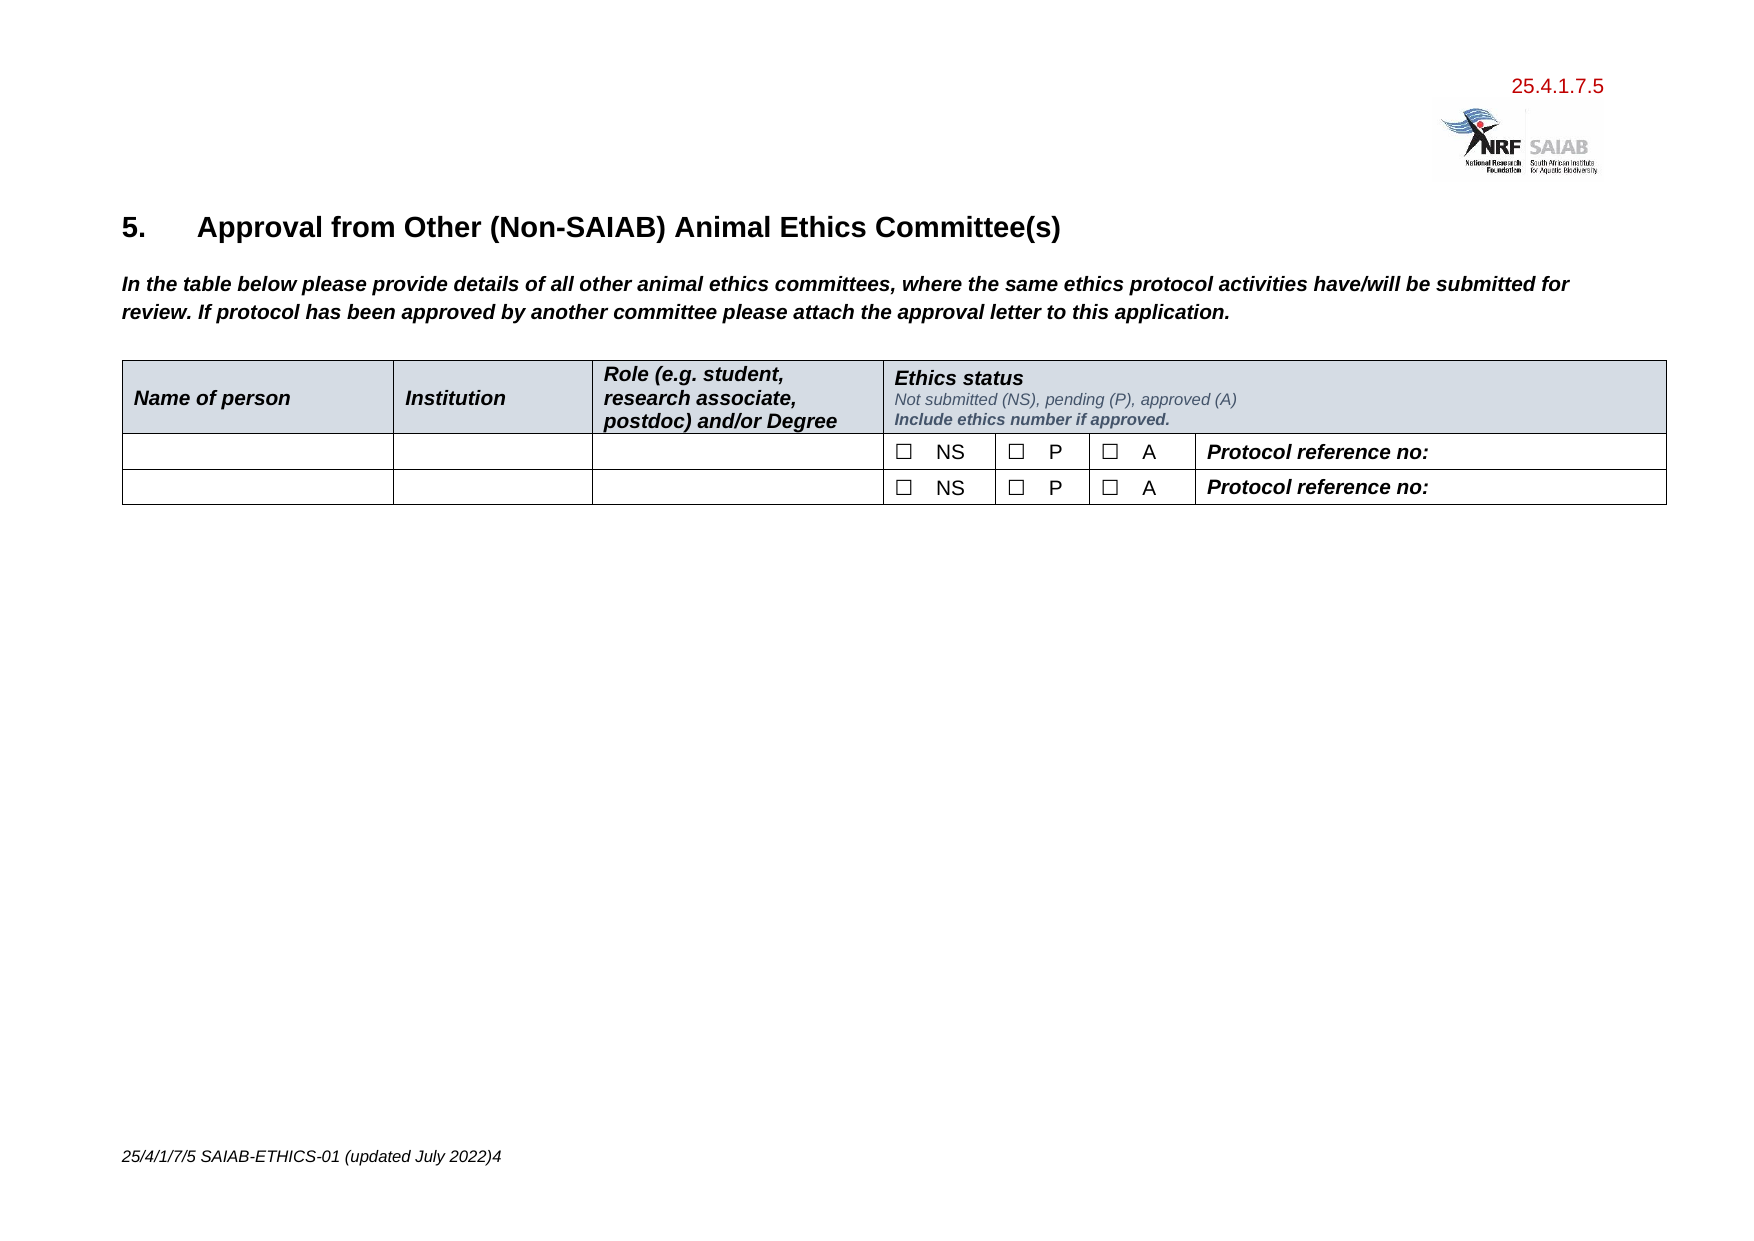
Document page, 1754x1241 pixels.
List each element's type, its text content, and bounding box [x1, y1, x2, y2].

table_cell [123, 470, 393, 504]
table_header Name of person [123, 361, 393, 433]
picture [1431, 97, 1604, 182]
table_cell P [996, 434, 1089, 469]
table_cell NS [884, 434, 995, 469]
table_cell [394, 434, 592, 469]
table_cell [593, 470, 883, 504]
list Approval from Other (Non-SAIAB) Animal Ethics Committee(s) [122, 210, 1604, 243]
table_header Institution [394, 361, 592, 433]
table_header Ethics status Not submitted (NS), pending (P), approved (A) Include ethics number if approved. [884, 361, 1666, 433]
table_cell [394, 470, 592, 504]
table_cell A [1090, 434, 1195, 469]
table_cell Protocol reference no: [1196, 470, 1666, 504]
table_cell [593, 434, 883, 469]
table_header Role (e.g. student, research associate, postdoc) and/or Degree [593, 361, 883, 433]
table_cell [123, 434, 393, 469]
table_cell A [1090, 470, 1195, 504]
table_cell P [996, 470, 1089, 504]
text In the table below please provide details of all other animal ethics committees, where the same ethics protocol activities have/will be submitted for review. If protocol has been approved by another committee please attach the approval letter to this application. [122, 272, 1604, 324]
table_cell Protocol reference no: [1196, 434, 1666, 469]
table_cell NS [884, 470, 995, 504]
